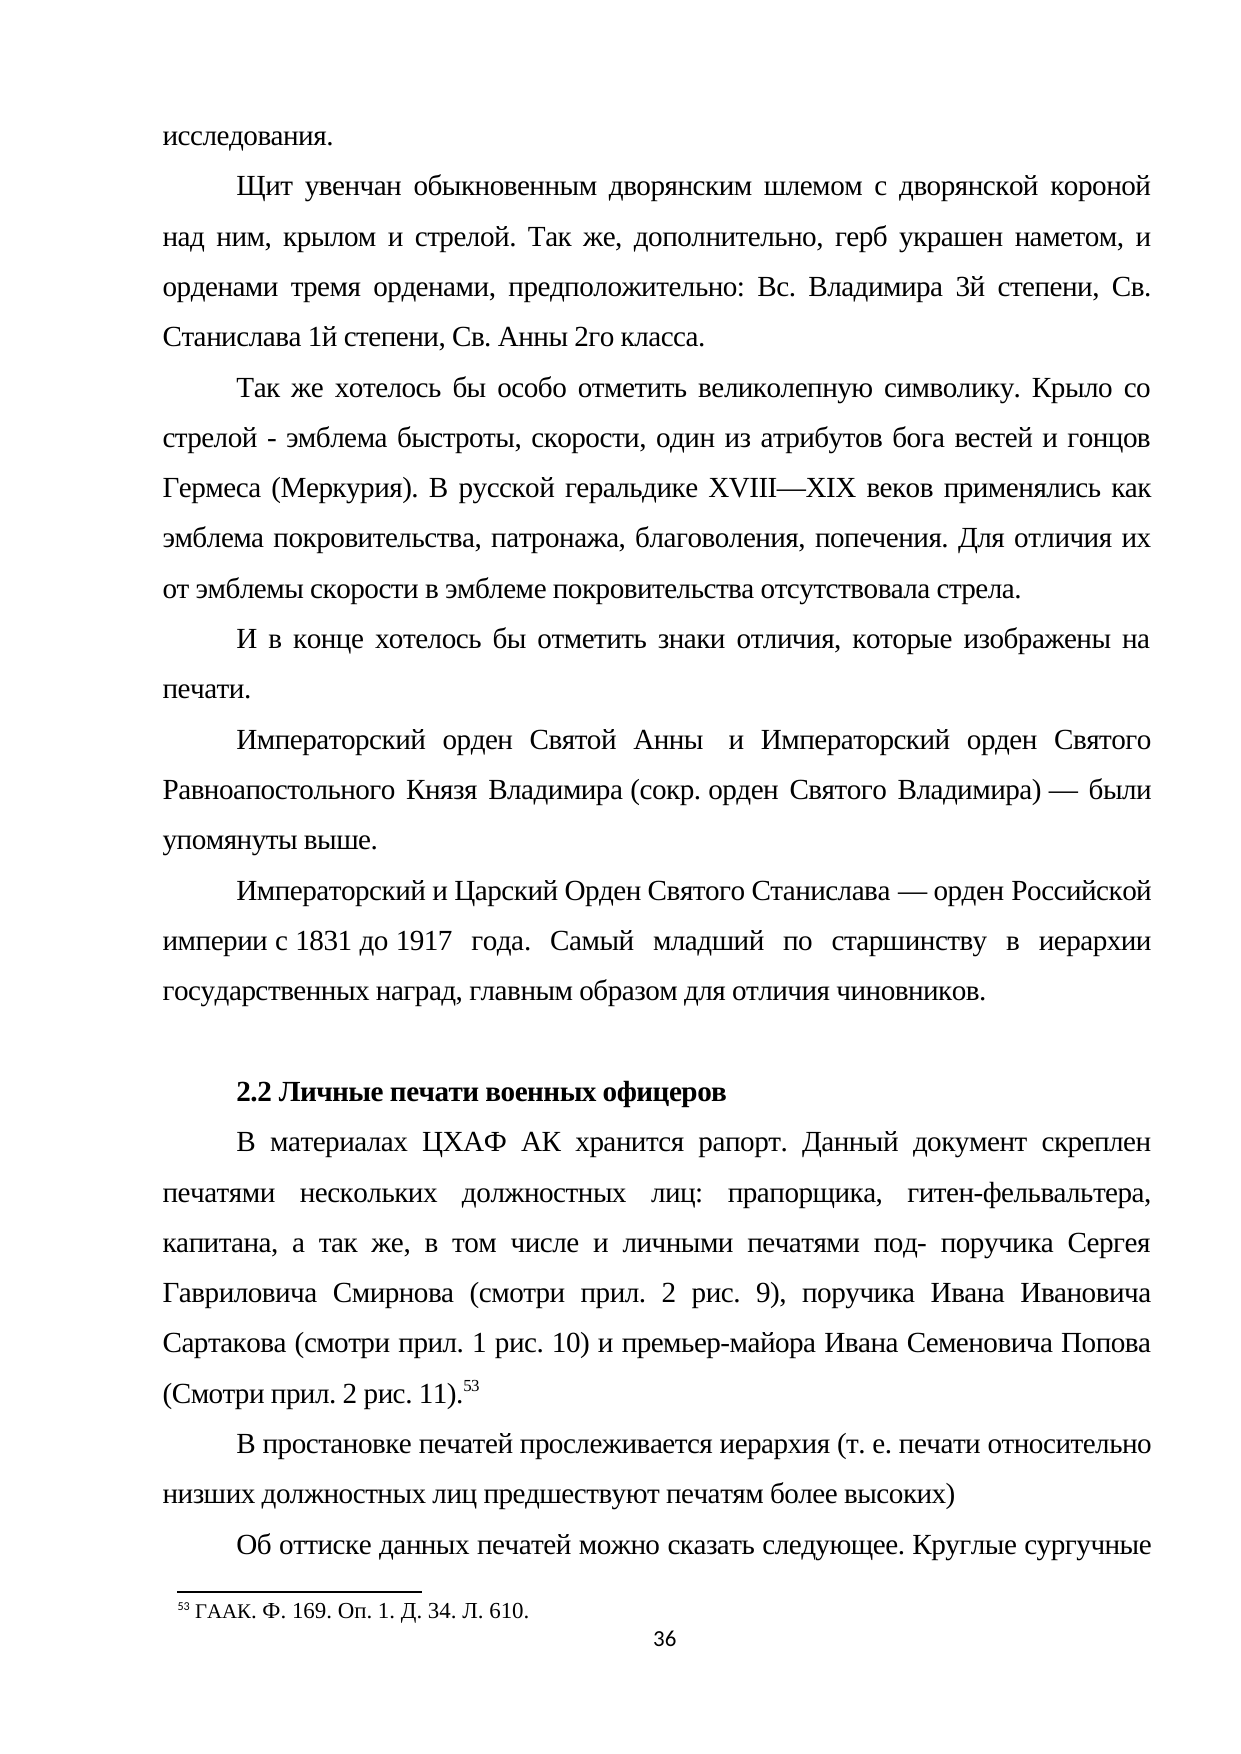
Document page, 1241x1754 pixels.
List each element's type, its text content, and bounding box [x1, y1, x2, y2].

text В простановке печатей прослеживается иерархия (т. е. печати относительно низших должностных лиц предшествуют печатям более высоких) [162, 1426, 1152, 1510]
text И в конце хотелось бы отметить знаки отличия, которые изображены на печати. [162, 621, 1152, 705]
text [162, 118, 1152, 152]
text Императорский орден Святой Анны и Императорский орден Святого Равноапостольного Князя Владимира (сокр. орден Святого Владимира) — были упомянуты выше. [162, 722, 1152, 856]
text В материалах ЦХАФ АК хранится рапорт. Данный документ скреплен печатями нескольких должностных лиц: прапорщика, гитен-фельвальтера, капитана, а так же, в том числе и личными печатями под- поручика Сергея Гавриловича Смирнова (смотри прил. 2 рис. 9), поручика Ивана Ивановича Сартакова (смотри прил. 1 рис. 10) и премьер-майора Ивана Семеновича Попова (Смотри прил. 2 рис. 11). [162, 1124, 1152, 1409]
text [162, 1527, 1152, 1560]
text 2.2 Личные печати военных офицеров [162, 1074, 1152, 1108]
text Императорский и Царский Орден Святого Станислава — орден Российской империи с 1831 до 1917 года. Самый младший по старшинству в иерархии государственных наград, главным образом для отличия чиновников. [162, 873, 1152, 1007]
text Так же хотелось бы особо отметить великолепную символику. Крыло со стрелой - эмблема быстроты, скорости, один из атрибутов бога вестей и гонцов Гермеса (Меркурия). В русской геральдике XVIII—XIX веков применялись как эмблема покровительства, патронажа, благоволения, попечения. Для отличия их от эмблемы скорости в эмблеме покровительства отсутствовала стрела. [162, 370, 1152, 604]
text Щит увенчан обыкновенным дворянским шлемом с дворянской короной над ним, крылом и стрелой. Так же, дополнительно, герб украшен наметом, и орденами тремя орденами, предположительно: Вс. Владимира 3й степени, Св. Станислава 1й степени, Св. Анны 2го класса. [162, 168, 1152, 353]
